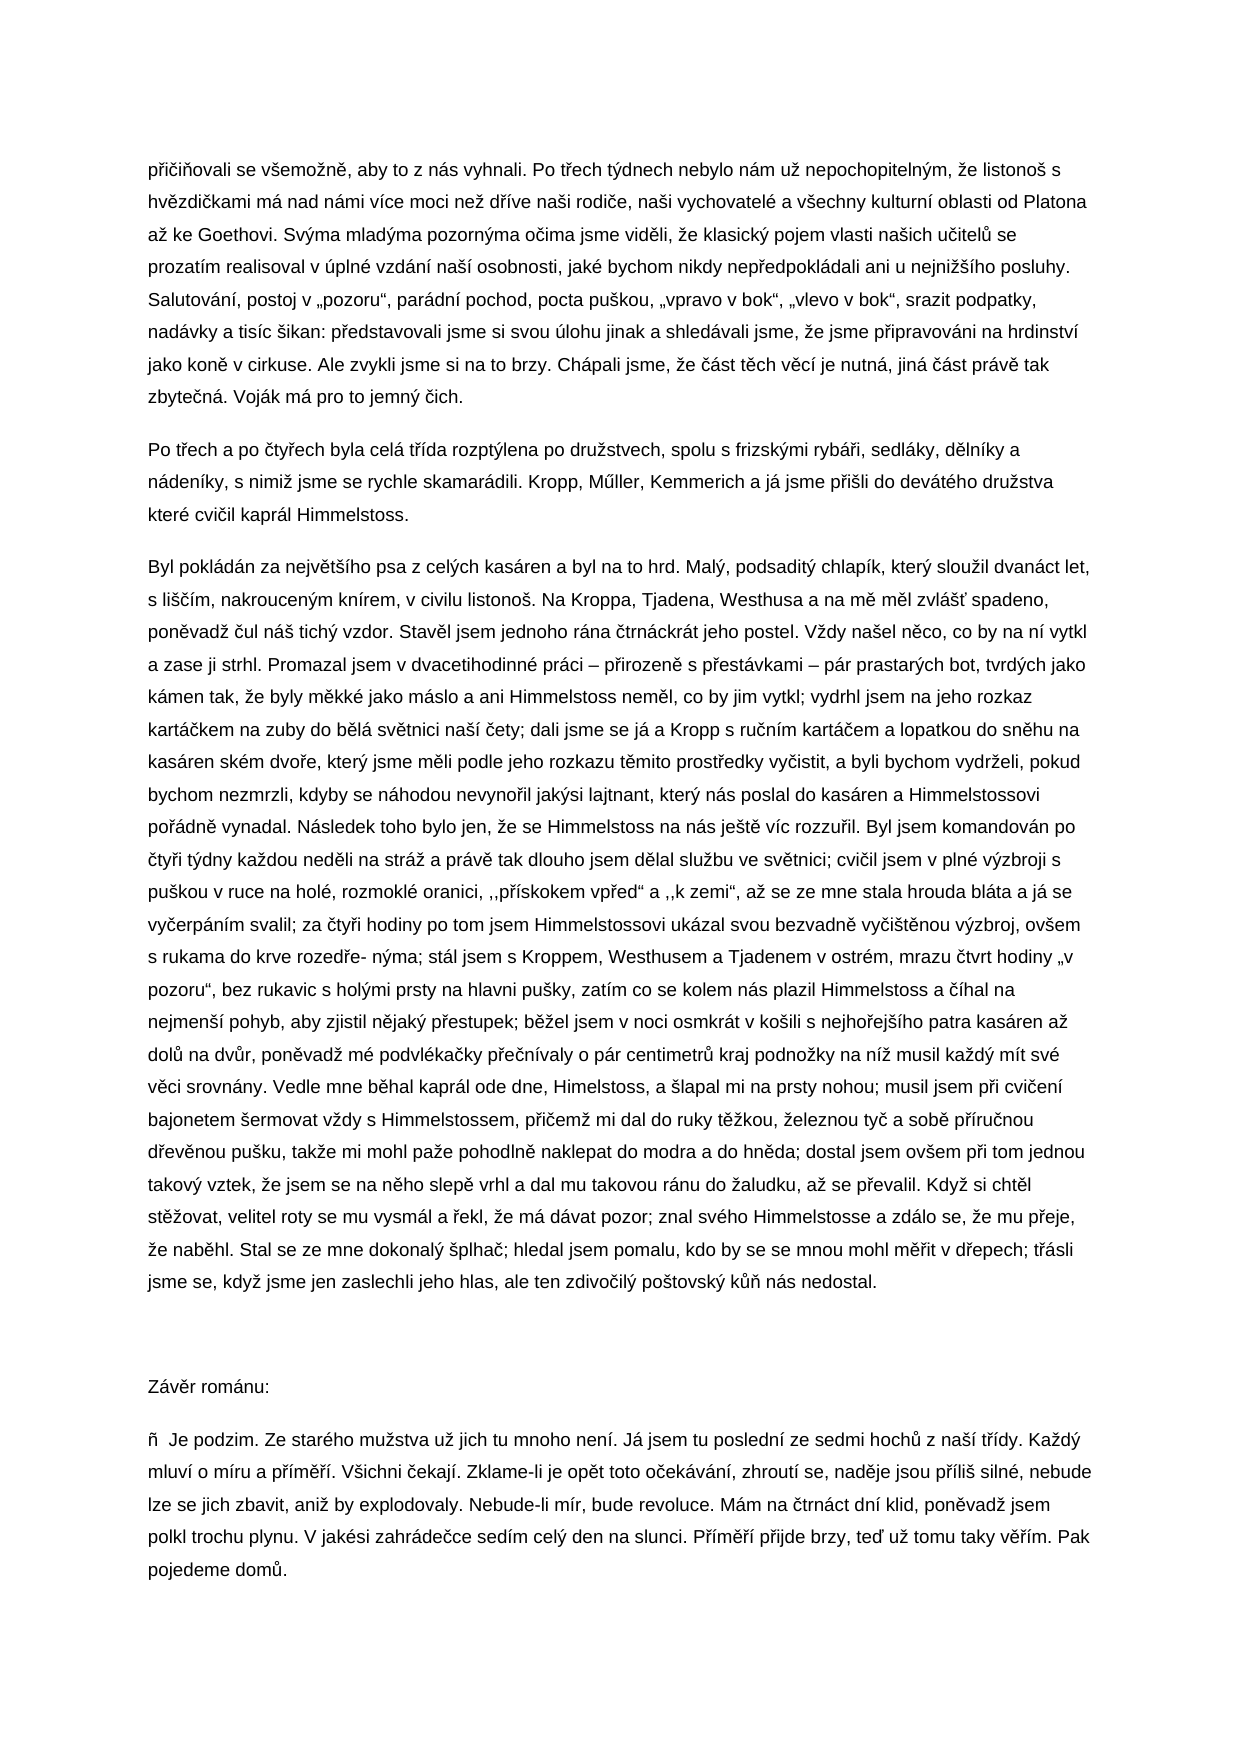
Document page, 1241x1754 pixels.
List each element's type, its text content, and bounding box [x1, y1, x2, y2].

text Po třech a po čtyřech byla celá třída rozptýlena po družstvech, spolu s frizskými rybáři, sedláky, dělníky a nádeníky, s nimiž jsme se rychle skamarádili. Kropp, Műller, Kemmerich a já jsme přišli do devátého družstva které cvičil kaprál Himmelstoss. [148, 428, 1093, 525]
text Byl pokládán za největšího psa z celých kasáren a byl na to hrd. Malý, podsaditý chlapík, který sloužil dvanáct let, s liščím, nakrouceným knírem, v civilu listonoš. Na Kroppa, Tjadena, Westhusa a na mě měl zvlášť spadeno, poněvadž čul náš tichý vzdor. Stavěl jsem jednoho rána čtrnáckrát jeho postel. Vždy našel něco, co by na ní vytkl a zase ji strhl. Promazal jsem v dvacetihodinné práci – přirozeně s přestávkami – pár prastarých bot, tvrdých jako kámen tak, že byly měkké jako máslo a ani Himmelstoss neměl, co by jim vytkl; vydrhl jsem na jeho rozkaz kartáčkem na zuby do bělá světnici naší čety; dali jsme se já a Kropp s ručním kartáčem a lopatkou do sněhu na kasáren ském dvoře, který jsme měli podle jeho rozkazu těmito prostředky vyčistit, a byli bychom vydrželi, pokud bychom nezmrzli, kdyby se náhodou nevynořil jakýsi lajtnant, který nás poslal do kasáren a Himmelstossovi pořádně vynadal. Následek toho bylo jen, že se Himmelstoss na nás ještě víc rozzuřil. Byl jsem komandován po čtyři týdny každou neděli na stráž a právě tak dlouho jsem dělal službu ve světnici; cvičil jsem v plné výzbroji s puškou v ruce na holé, rozmoklé oranici, ,,přískokem vpřed“ a ,,k zemi“, až se ze mne stala hrouda bláta a já se vyčerpáním svalil; za čtyři hodiny po tom jsem Himmelstossovi ukázal svou bezvadně vyčištěnou výzbroj, ovšem s rukama do krve rozedře- nýma; stál jsem s Kroppem, Westhusem a Tjadenem v ostrém, mrazu čtvrt hodiny „v pozoru“, bez rukavic s holými prsty na hlavni pušky, zatím co se kolem nás plazil Himmelstoss a číhal na nejmenší pohyb, aby zjistil nějaký přestupek; běžel jsem v noci osmkrát v košili s nejhořejšího patra kasáren až dolů na dvůr, poněvadž mé podvlékačky přečnívaly o pár centimetrů kraj podnožky na níž musil každý mít své věci srovnány. Vedle mne běhal kaprál ode dne, Himelstoss, a šlapal mi na prsty nohou; musil jsem při cvičení bajonetem šermovat vždy s Himmelstossem, přičemž mi dal do ruky těžkou, železnou tyč a sobě příručnou dřevěnou pušku, takže mi mohl paže pohodlně naklepat do modra a do hněda; dostal jsem ovšem při tom jednou takový vztek, že jsem se na něho slepě vrhl a dal mu takovou ránu do žaludku, až se převalil. Když si chtěl stěžovat, velitel roty se mu vysmál a řekl, že má dávat pozor; znal svého Himmelstosse a zdálo se, že mu přeje, že naběhl. Stal se ze mne dokonalý šplhač; hledal jsem pomalu, kdo by se se mnou mohl měřit v dřepech; třásli jsme se, když jsme jen zaslechli jeho hlas, ale ten zdivočilý poštovský kůň nás nedostal. [148, 545, 1093, 1293]
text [148, 148, 1093, 408]
text Závěr románu: [148, 1365, 1093, 1398]
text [148, 1418, 1093, 1580]
